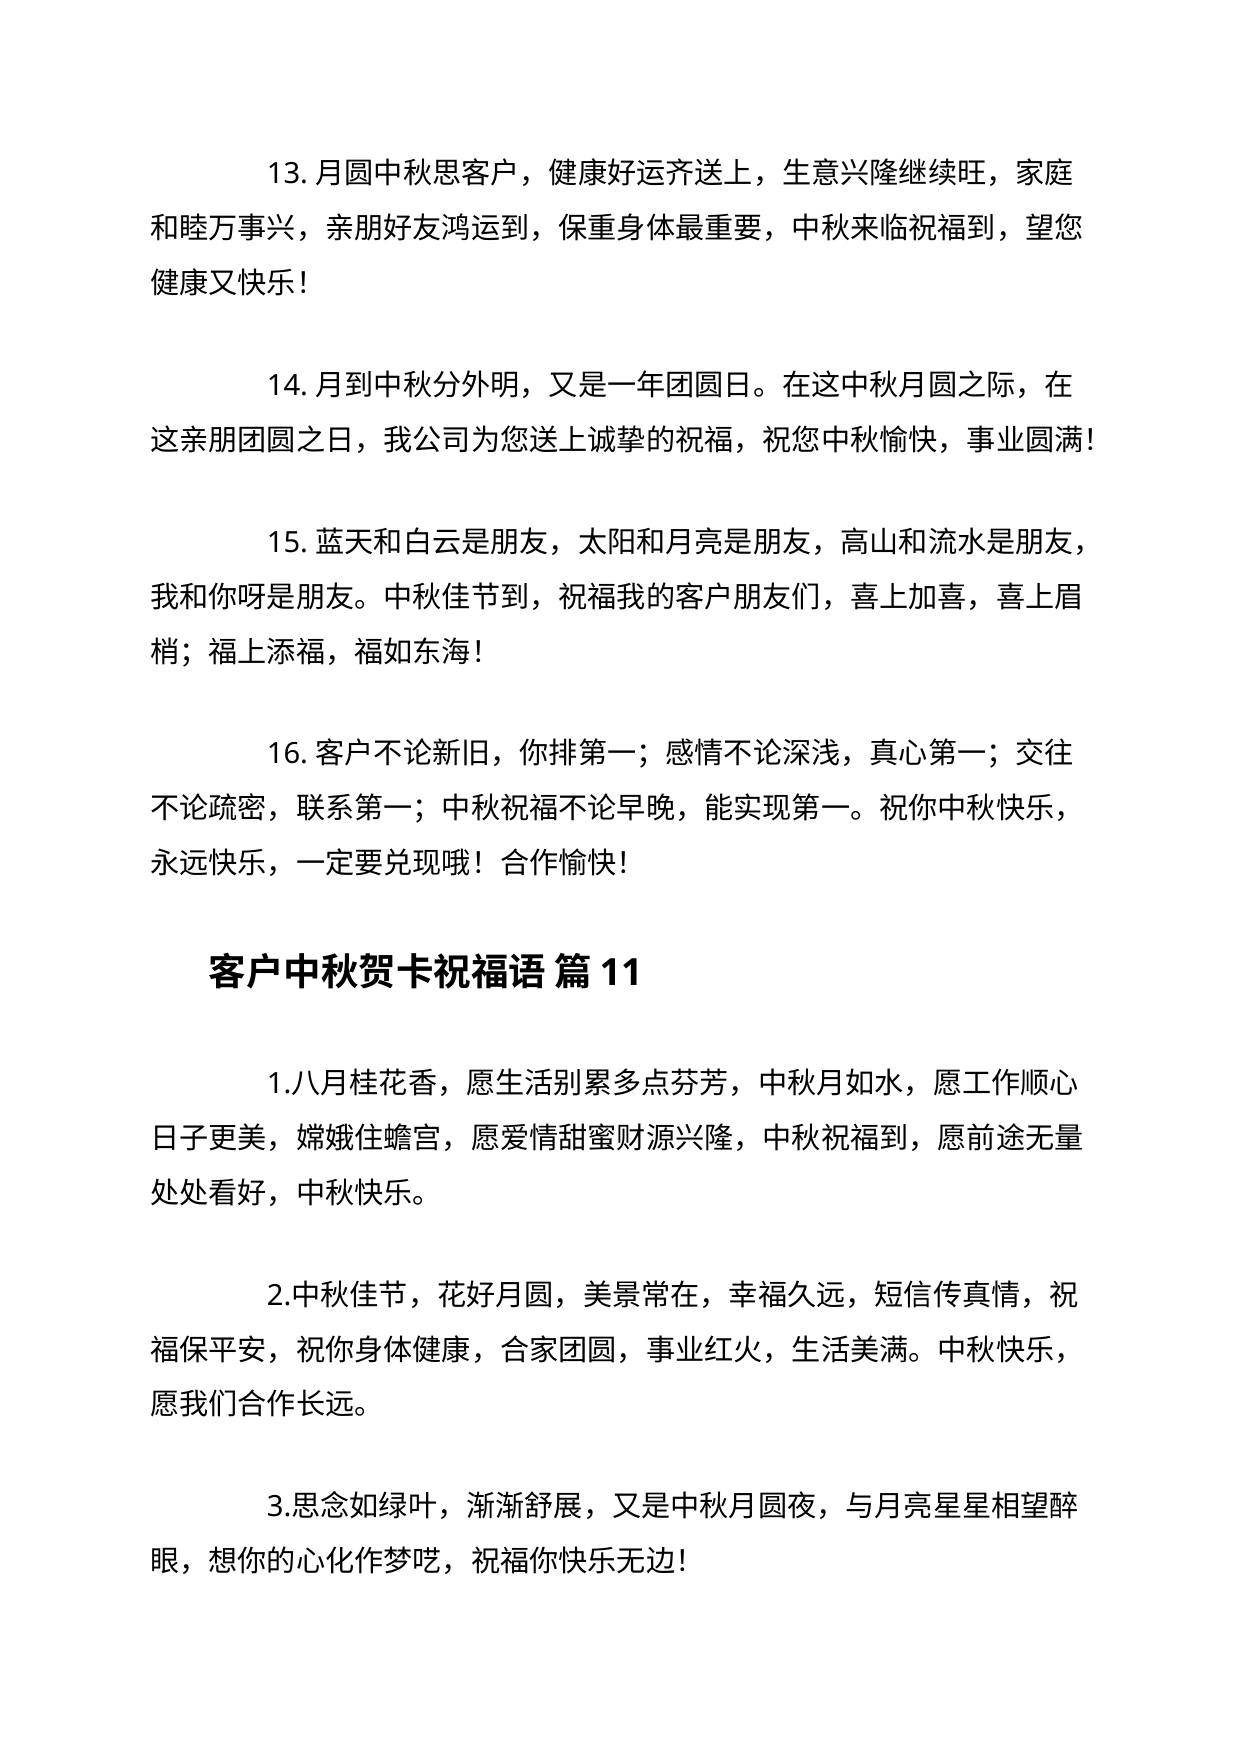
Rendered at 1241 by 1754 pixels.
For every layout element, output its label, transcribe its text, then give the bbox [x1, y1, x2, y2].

text 2.中秋佳节，花好月圆，美景常在，幸福久远，短信传真情，祝福保平安，祝你身体健康，合家团圆，事业红火，生活美满。中秋快乐，愿我们合作长远。 [150, 1271, 1090, 1423]
text 客户中秋贺卡祝福语 篇11 [150, 942, 1090, 996]
text 13. 月圆中秋思客户，健康好运齐送上，生意兴隆继续旺，家庭和睦万事兴，亲朋好友鸿运到，保重身体最重要，中秋来临祝福到，望您健康又快乐！ [150, 150, 1090, 302]
text 1.八月桂花香，愿生活别累多点芬芳，中秋月如水，愿工作顺心日子更美，嫦娥住蟾宫，愿爱情甜蜜财源兴隆，中秋祝福到，愿前途无量处处看好，中秋快乐。 [150, 1059, 1090, 1212]
text 3.思念如绿叶，渐渐舒展，又是中秋月圆夜，与月亮星星相望醉眼，想你的心化作梦呓，祝福你快乐无边！ [150, 1483, 1090, 1580]
text 16. 客户不论新旧，你排第一；感情不论深浅，真心第一；交往不论疏密，联系第一；中秋祝福不论早晚，能实现第一。祝你中秋快乐，永远快乐，一定要兑现哦！合作愉快！ [150, 730, 1090, 882]
text 14. 月到中秋分外明，又是一年团圆日。在这中秋月圆之际，在这亲朋团圆之日，我公司为您送上诚挚的祝福，祝您中秋愉快，事业圆满！ [150, 362, 1090, 459]
text 15. 蓝天和白云是朋友，太阳和月亮是朋友，高山和流水是朋友，我和你呀是朋友。中秋佳节到，祝福我的客户朋友们，喜上加喜，喜上眉梢；福上添福，福如东海！ [150, 518, 1090, 671]
